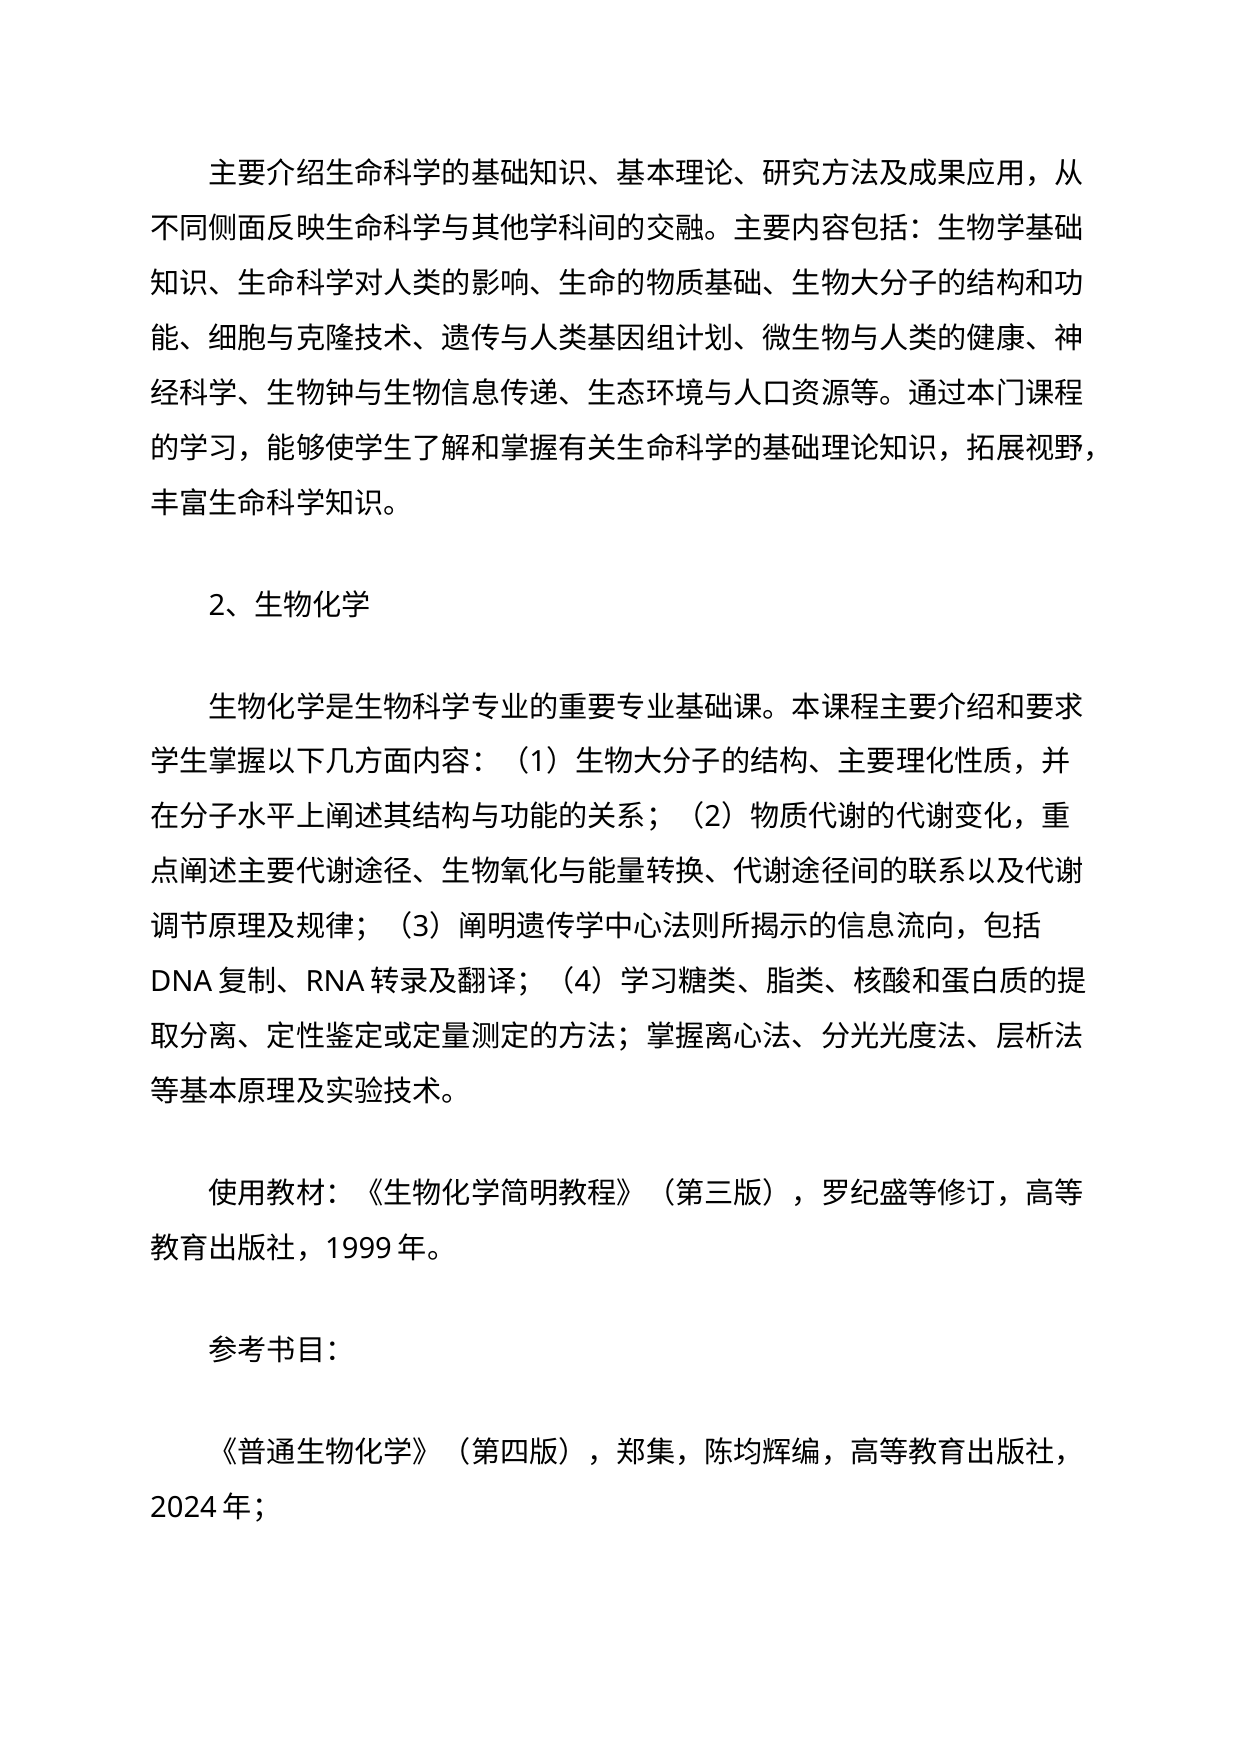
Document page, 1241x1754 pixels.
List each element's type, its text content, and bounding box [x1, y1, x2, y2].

text 2、生物化学 [150, 581, 1090, 623]
text 主要介绍生命科学的基础知识、基本理论、研究方法及成果应用，从不同侧面反映生命科学与其他学科间的交融。主要内容包括：生物学基础知识、生命科学对人类的影响、生命的物质基础、生物大分子的结构和功能、细胞与克隆技术、遗传与人类基因组计划、微生物与人类的健康、神经科学、生物钟与生物信息传递、生态环境与人口资源等。通过本门课程的学习，能够使学生了解和掌握有关生命科学的基础理论知识，拓展视野，丰富生命科学知识。 [150, 150, 1090, 522]
text 参考书目： [150, 1326, 1090, 1369]
text 生物化学是生物科学专业的重要专业基础课。本课程主要介绍和要求学生掌握以下几方面内容：（1）生物大分子的结构、主要理化性质，并在分子水平上阐述其结构与功能的关系；（2）物质代谢的代谢变化，重点阐述主要代谢途径、生物氧化与能量转换、代谢途径间的联系以及代谢调节原理及规律；（3）阐明遗传学中心法则所揭示的信息流向，包括DNA复制、RNA转录及翻译；（4）学习糖类、脂类、核酸和蛋白质的提取分离、定性鉴定或定量测定的方法；掌握离心法、分光光度法、层析法等基本原理及实验技术。 [150, 683, 1090, 1110]
text 使用教材：《生物化学简明教程》（第三版），罗纪盛等修订，高等教育出版社，1999年。 [150, 1169, 1090, 1267]
text 《普通生物化学》（第四版），郑集，陈均辉编，高等教育出版社，2024年； [150, 1428, 1090, 1526]
